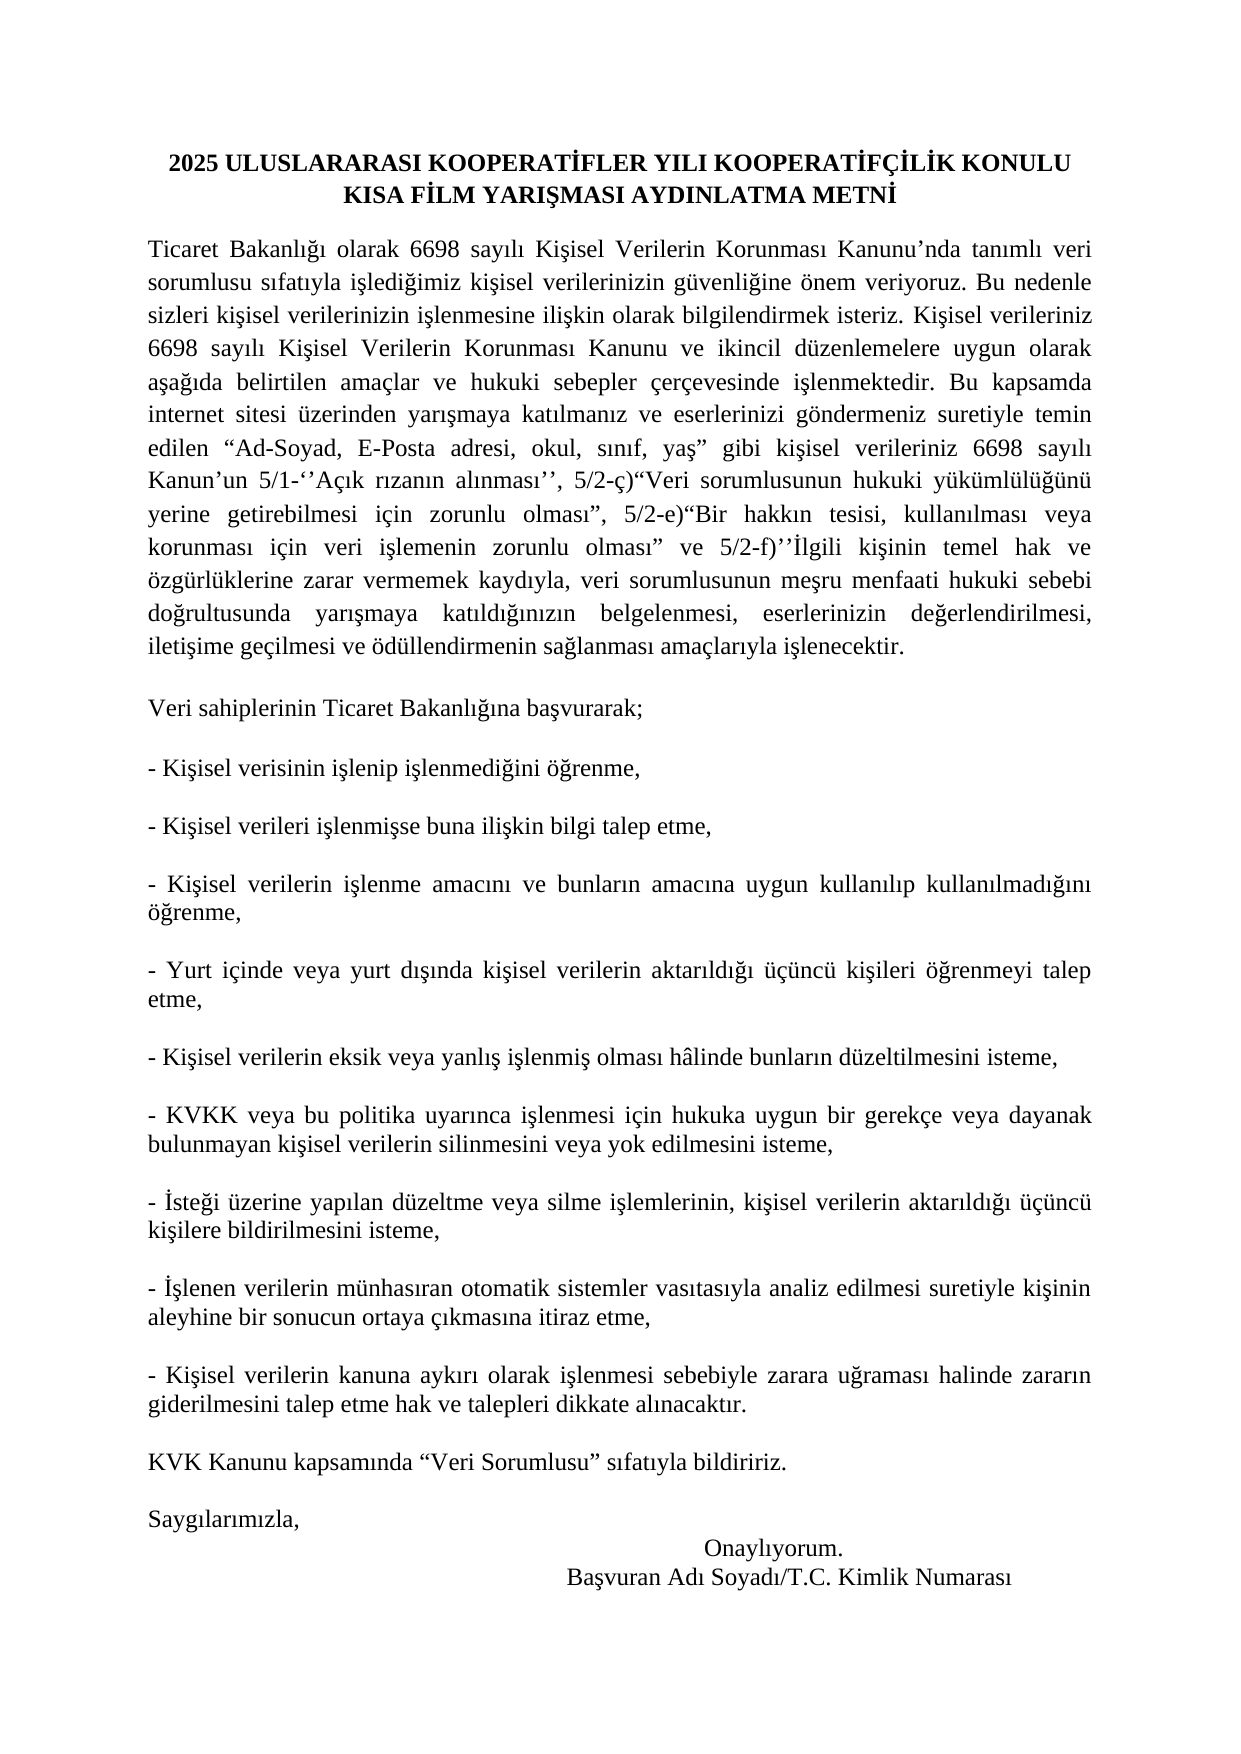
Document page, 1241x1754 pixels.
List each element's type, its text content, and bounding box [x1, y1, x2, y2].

text KVK Kanunu kapsamında “Veri Sorumlusu” sıfatıyla bildiririz. Saygılarımızla, [148, 1447, 1093, 1533]
text Başvuran Adı Soyadı/T.C. Kimlik Numarası [148, 1562, 1093, 1590]
text - İşlenen verilerin münhasıran otomatik sistemler vasıtasıyla analiz edilmesi suretiyle kişinin aleyhine bir sonucun ortaya çıkmasına itiraz etme, [148, 1273, 1093, 1331]
text Veri sahiplerinin Ticaret Bakanlığına başvurarak; [148, 693, 1093, 722]
text - İsteği üzerine yapılan düzeltme veya silme işlemlerinin, kişisel verilerin aktarıldığı üçüncü kişilere bildirilmesini isteme, [148, 1187, 1093, 1244]
text - Kişisel verilerin eksik veya yanlış işlenmiş olması hâlinde bunların düzeltilmesini isteme, [148, 1042, 1093, 1071]
text - Kişisel verilerin kanuna aykırı olarak işlenmesi sebebiyle zarara uğraması halinde zararın giderilmesini talep etme hak ve talepleri dikkate alınacaktır. [148, 1360, 1093, 1417]
text - Kişisel verisinin işlenip işlenmediğini öğrenme, [148, 753, 1093, 782]
text - Kişisel verileri işlenmişse buna ilişkin bilgi talep etme, [148, 811, 1093, 839]
text - KVKK veya bu politika uyarınca işlenmesi için hukuka uygun bir gerekçe veya dayanak bulunmayan kişisel verilerin silinmesini veya yok edilmesini isteme, [148, 1100, 1093, 1157]
text - Kişisel verilerin işlenme amacını ve bunların amacına uygun kullanılıp kullanılmadığını öğrenme, [148, 869, 1093, 926]
text Onaylıyorum. [148, 1533, 1093, 1562]
text Ticaret Bakanlığı olarak 6698 sayılı Kişisel Verilerin Korunması Kanunu’nda tanımlı veri sorumlusu sıfatıyla işlediğimiz kişisel verilerinizin güvenliğine önem veriyoruz. Bu nedenle sizleri kişisel verilerinizin işlenmesine ilişkin olarak bilgilendirmek isteriz. Kişisel verileriniz 6698 sayılı Kişisel Verilerin Korunması Kanunu ve ikincil düzenlemelere uygun olarak aşağıda belirtilen amaçlar ve hukuki sebepler çerçevesinde işlenmektedir. Bu kapsamda internet sitesi üzerinden yarışmaya katılmanız ve eserlerinizi göndermeniz suretiyle temin edilen “Ad-Soyad, E-Posta adresi, okul, sınıf, yaş” gibi kişisel verileriniz 6698 sayılı Kanun’un 5/1-‘’Açık rızanın alınması’’, 5/2-ç)“Veri sorumlusunun hukuki yükümlülüğünü yerine getirebilmesi için zorunlu olması”, 5/2-e)“Bir hakkın tesisi, kullanılması veya korunması için veri işlemenin zorunlu olması” ve 5/2-f)’’İlgili kişinin temel hak ve özgürlüklerine zarar vermemek kaydıyla, veri sorumlusunun meşru menfaati hukuki sebebi doğrultusunda yarışmaya katıldığınızın belgelenmesi, eserlerinizin değerlendirilmesi, iletişime geçilmesi ve ödüllendirmenin sağlanması amaçlarıyla işlenecektir. [148, 234, 1093, 659]
text 2025 ULUSLARARASI KOOPERATİFLER YILI KOOPERATİFÇİLİK KONULU KISA FİLM YARIŞMASI AYDINLATMA METNİ [148, 148, 1093, 209]
text - Yurt içinde veya yurt dışında kişisel verilerin aktarıldığı üçüncü kişileri öğrenmeyi talep etme, [148, 955, 1093, 1013]
